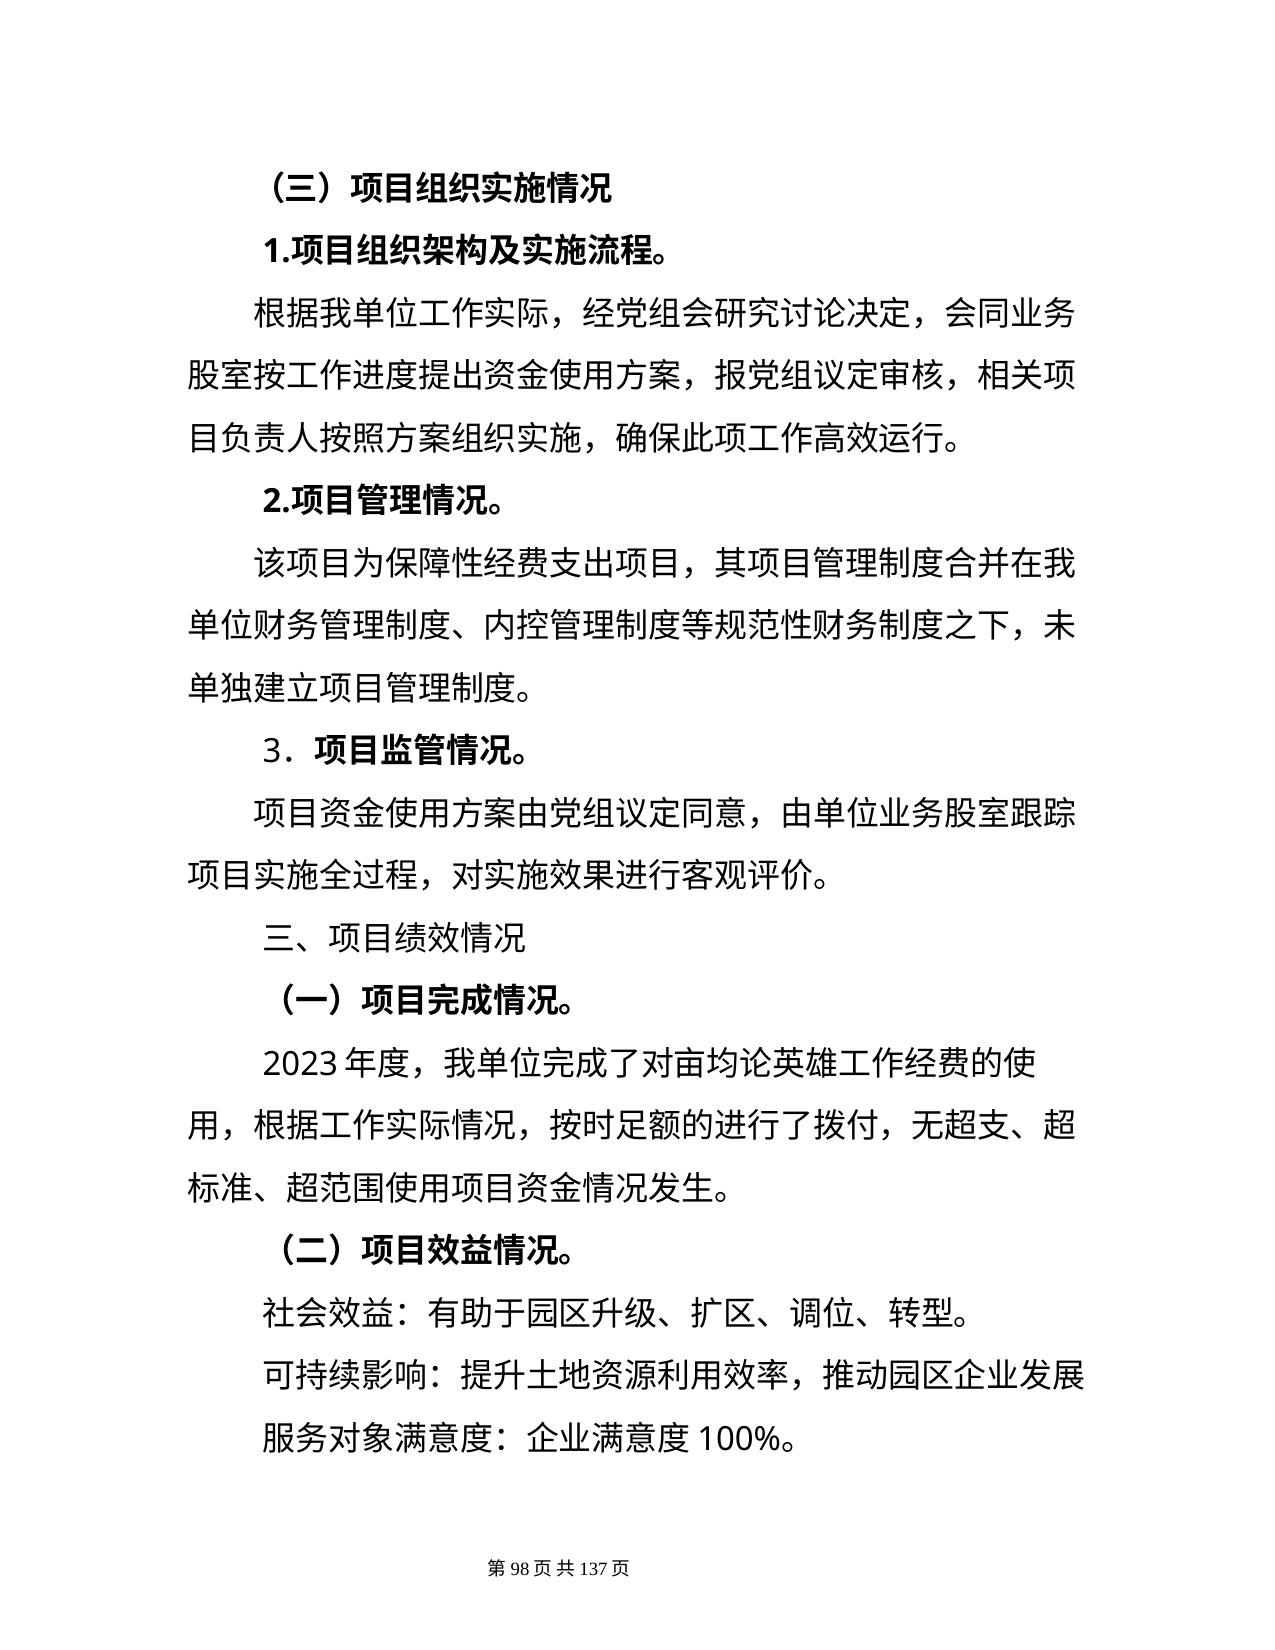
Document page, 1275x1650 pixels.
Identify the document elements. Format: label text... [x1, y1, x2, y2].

list 3．项目监管情况。 [187, 712, 1087, 775]
list 根据我单位工作实际，经党组会研究讨论决定，会同业务股室按工作进度提出资金使用方案，报党组议定审核，相关项目负责人按照方案组织实施，确保此项工作高效运行。 [187, 275, 1087, 462]
text 1.项目组织架构及实施流程。 [187, 212, 1087, 275]
list 该项目为保障性经费支出项目，其项目管理制度合并在我单位财务管理制度、内控管理制度等规范性财务制度之下，未单独建立项目管理制度。 [187, 525, 1087, 712]
text （三）项目组织实施情况 [187, 150, 1087, 212]
text 三、项目绩效情况 [187, 900, 1087, 962]
list 2023年度，我单位完成了对亩均论英雄工作经费的使用，根据工作实际情况，按时足额的进行了拨付，无超支、超标准、超范围使用项目资金情况发生。 [187, 1025, 1087, 1212]
list （二）项目效益情况。 [187, 1212, 1087, 1275]
text 2.项目管理情况。 [187, 462, 1087, 525]
text 可持续影响：提升土地资源利用效率，推动园区企业发展 [187, 1337, 1087, 1400]
text 服务对象满意度：企业满意度100%。 [187, 1400, 1087, 1462]
text 社会效益：有助于园区升级、扩区、调位、转型。 [187, 1275, 1087, 1337]
text （一）项目完成情况。 [187, 962, 1087, 1025]
list 项目资金使用方案由党组议定同意，由单位业务股室跟踪项目实施全过程，对实施效果进行客观评价。 [187, 775, 1087, 900]
